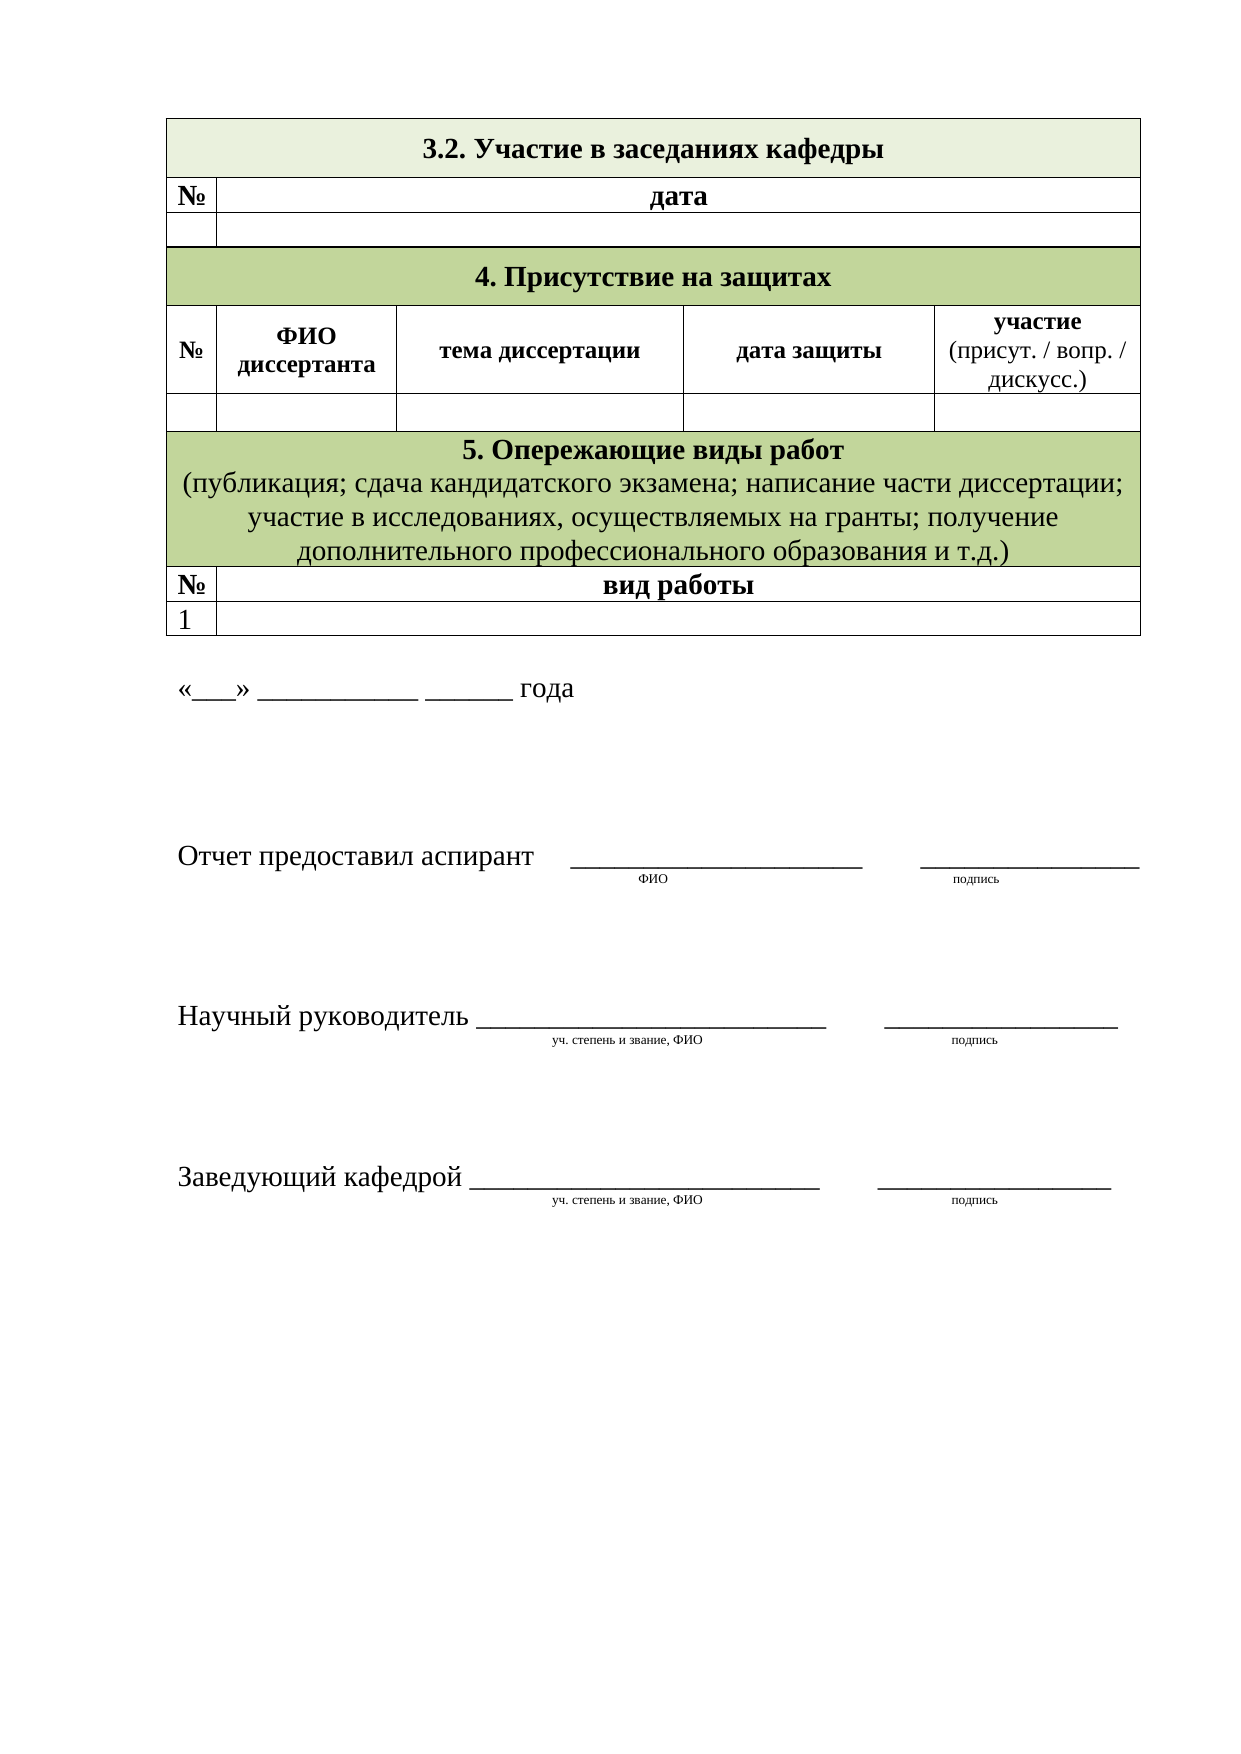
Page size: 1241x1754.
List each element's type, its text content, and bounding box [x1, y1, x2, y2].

table_cell дата [217, 178, 1140, 212]
text ФИО подпись [177, 871, 1152, 898]
table_cell [217, 394, 396, 431]
text уч. степень и звание, ФИО подпись [177, 1192, 1152, 1219]
table_cell [217, 602, 1140, 635]
table_cell [167, 394, 216, 431]
text Отчет предоставил аспирант ____________________ _______________ [177, 838, 1152, 871]
table_cell [397, 394, 683, 431]
table_cell № [167, 306, 216, 393]
table_cell [684, 394, 934, 431]
table_cell 4. Присутствие на защитах [167, 248, 1140, 305]
table_cell дата защиты [684, 306, 934, 393]
table_cell № [167, 567, 216, 601]
table_cell [217, 213, 1140, 246]
table_cell участие (присут. / вопр. / дискусс.) [935, 306, 1140, 393]
table_cell 5. Опережающие виды работ (публикация; сдача кандидатского экзамена; написание части диссертации; участие в исследованиях, осуществляемых на гранты; получение дополнительного профессионального образования и т.д.) [167, 432, 1140, 566]
table_cell [935, 394, 1140, 431]
text Заведующий кафедрой ________________________ ________________ [177, 1159, 1152, 1192]
text уч. степень и звание, ФИО подпись [177, 1032, 1152, 1058]
table_cell № [167, 178, 216, 212]
table_cell [167, 213, 216, 246]
table_cell вид работы [217, 567, 1140, 601]
table_cell тема диссертации [397, 306, 683, 393]
text «___» ___________ ______ года [177, 670, 1152, 703]
text Научный руководитель ________________________ ________________ [177, 998, 1152, 1032]
table_cell 1 [167, 602, 216, 635]
table_cell 3.2. Участие в заседаниях кафедры [167, 119, 1140, 177]
table_cell ФИО диссертанта [217, 306, 396, 393]
